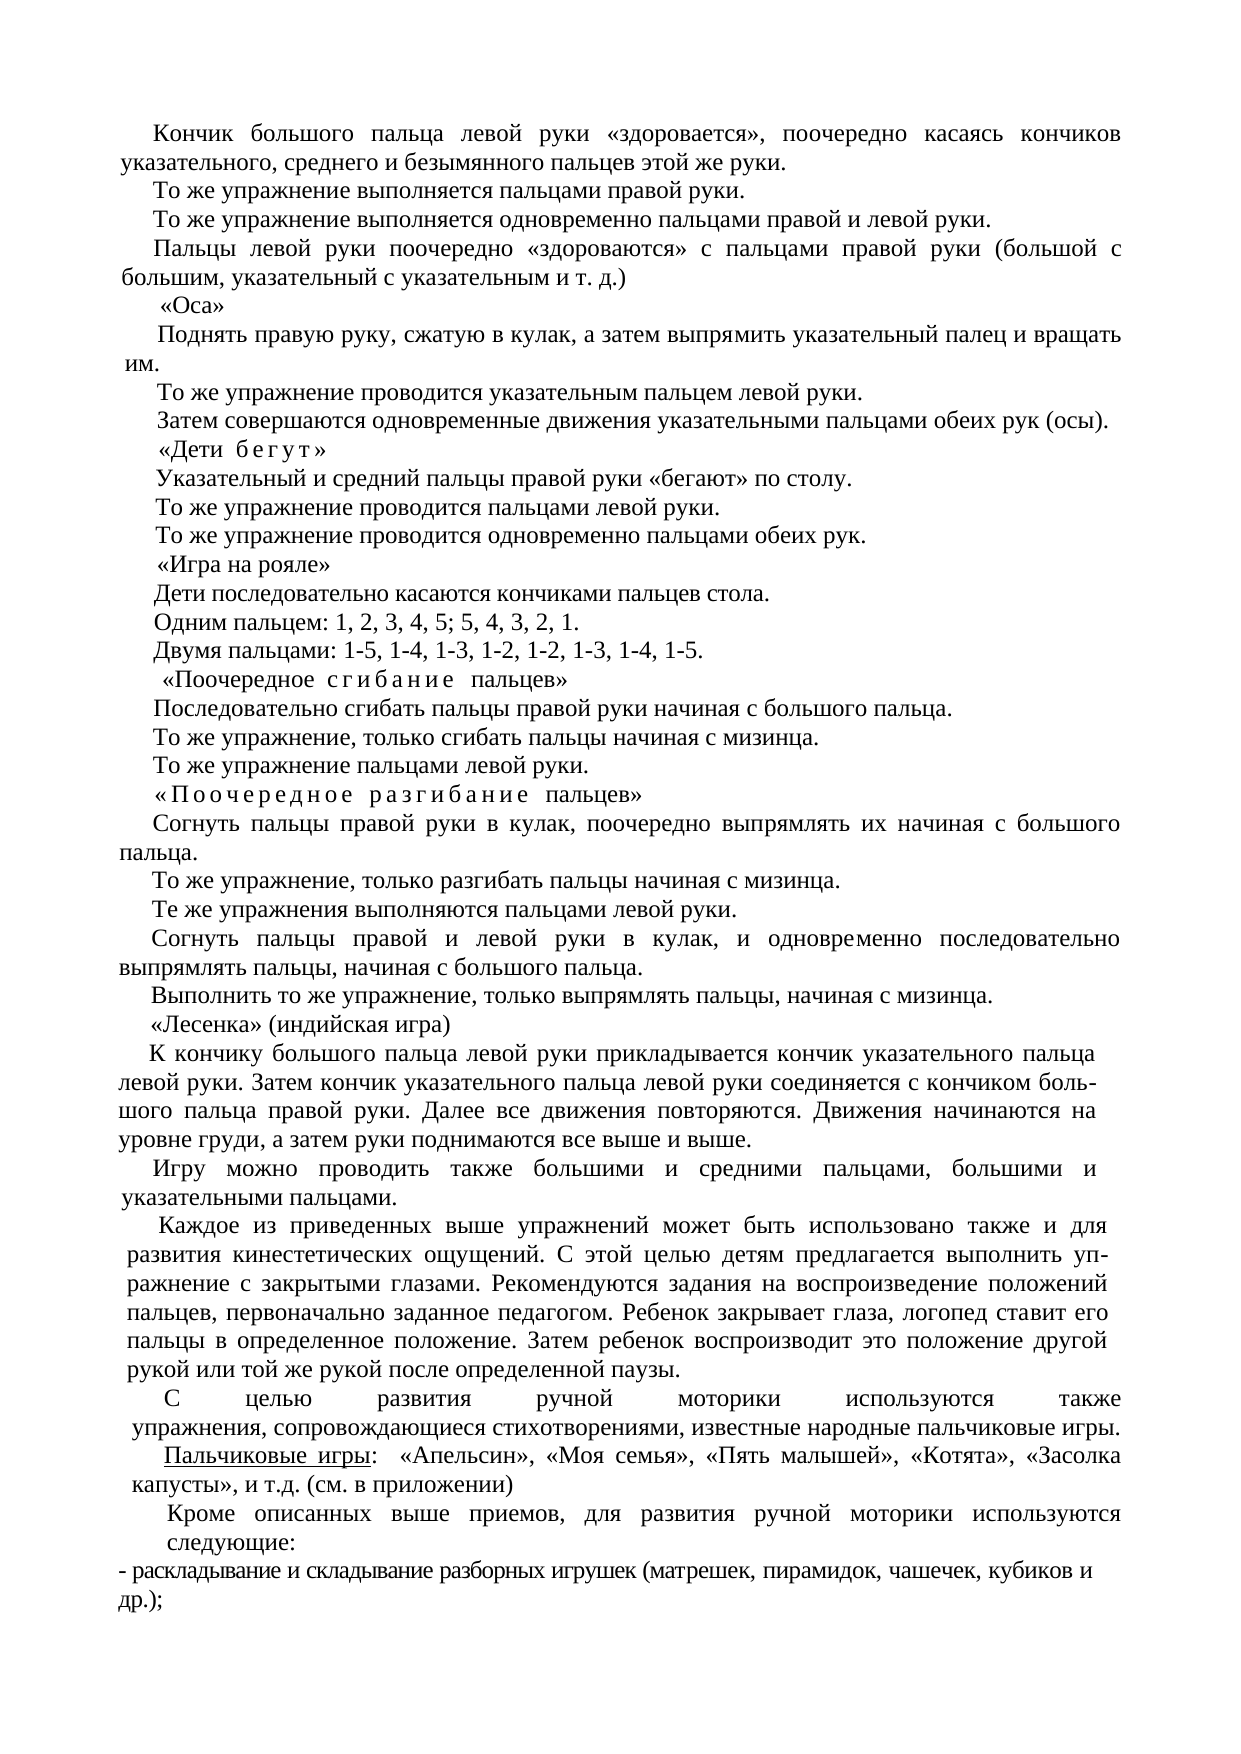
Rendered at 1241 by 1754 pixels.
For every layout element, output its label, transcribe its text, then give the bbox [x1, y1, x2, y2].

text Последовательно сгибать пальцы правой руки начиная с большого пальца. [121, 693, 1122, 722]
text Затем совершаются одновременные движения указательными пальцами обеих рук (осы). [124, 406, 1122, 434]
text Пальчиковые игры: «Апельсин», «Моя семья», «Пять малышей», «Котята», «Засолка капусты», и т.д. (см. в приложении) [132, 1441, 1122, 1498]
text Двумя пальцами: 1-5, 1-4, 1-3, 1-2, 1-2, 1-3, 1-4, 1-5. [153, 636, 1122, 664]
text Кроме описанных выше приемов, для развития ручной моторики используются следующие: [167, 1498, 1122, 1556]
text Пальцы левой руки поочередно «здороваются» с пальцами правой руки (большой с большим, указательный с указательным и т. д.) [121, 233, 1122, 291]
text То же упражнение проводится одновременно пальцами обеих рук. [122, 521, 1122, 549]
text То же упражнение проводится пальцами левой руки. [155, 492, 1122, 521]
text «Поочередное сгибание пальцев» [156, 664, 1122, 693]
text К кончику большого пальца левой руки прикладывается кончик указательного пальца левой руки. Затем кончик указательного пальца левой руки соединяется с кончиком большого пальца правой руки. Далее все движения повторяются. Движения начинаются на уровне груди, а затем руки поднимаются все выше и выше. [118, 1038, 1097, 1153]
text То же упражнение выполняется пальцами правой руки. [153, 176, 1122, 204]
text То же упражнение проводится указательным пальцем левой руки. [124, 377, 1122, 406]
text Кончик большого пальца левой руки «здоровается», поочередно касаясь кончиков указательного, среднего и безымянного пальцев этой же руки. [120, 118, 1121, 176]
text То же упражнение, только разгибать пальцы начиная с мизинца. [119, 866, 1121, 894]
text То же упражнение, только сгибать пальцы начиная с мизинца. [120, 722, 1122, 751]
text «Дети бегут» [158, 434, 1122, 463]
text Каждое из приведенных выше упражнений может быть использовано также и для развития кинестетических ощущений. С этой целью детям предлагается выполнить упражнение с закрытыми глазами. Рекомендуются задания на воспроизведение положений пальцев, первоначально заданное педагогом. Ребенок закрывает глаза, логопед ставит его пальцы в определенное положение. Затем ребенок воспроизводит это положение другой рукой или той же рукой после определенной паузы. [127, 1211, 1108, 1383]
text Выполнить то же упражнение, только выпрямлять пальцы, начиная с мизинца. [118, 981, 1119, 1009]
text Те же упражнения выполняются пальцами левой руки. [152, 894, 1122, 923]
text Дети последовательно касаются кончиками пальцев стола. [154, 578, 1122, 607]
text Поднять правую руку, сжатую в кулак, а затем выпрямить указательный палец и вращать им. [124, 319, 1122, 377]
text «Игра на рояле» [157, 549, 1122, 578]
text Игру можно проводить также большими и средними пальцами, большими и указательными пальцами. [121, 1153, 1098, 1211]
text «Оса» [159, 291, 1122, 319]
text Согнуть пальцы правой и левой руки в кулак, и одновременно последовательно выпрямлять пальцы, начиная с большого пальца. [119, 923, 1120, 981]
text С целью развития ручной моторики используются также упражнения, сопровождающиеся стихотворениями, известные народные пальчиковые игры. [132, 1383, 1122, 1441]
text «Поочередное разгибание пальцев» [154, 779, 1122, 808]
text То же упражнение пальцами левой руки. [153, 751, 1122, 779]
text То же упражнение выполняется одновременно пальцами правой и левой руки. [121, 204, 1122, 233]
text - раскладывание и складывание разборных игрушек (матрешек, пирамидок, чашечек, кубиков и др.); [118, 1556, 1093, 1613]
text Согнуть пальцы правой руки в кулак, поочередно выпрямлять их начиная с большого пальца. [119, 808, 1121, 866]
text «Лесенка» (индийская игра) [150, 1009, 1122, 1038]
text Указательный и средний пальцы правой руки «бегают» по столу. [123, 463, 1120, 492]
text Одним пальцем: 1, 2, 3, 4, 5; 5, 4, 3, 2, 1. [154, 607, 1122, 636]
